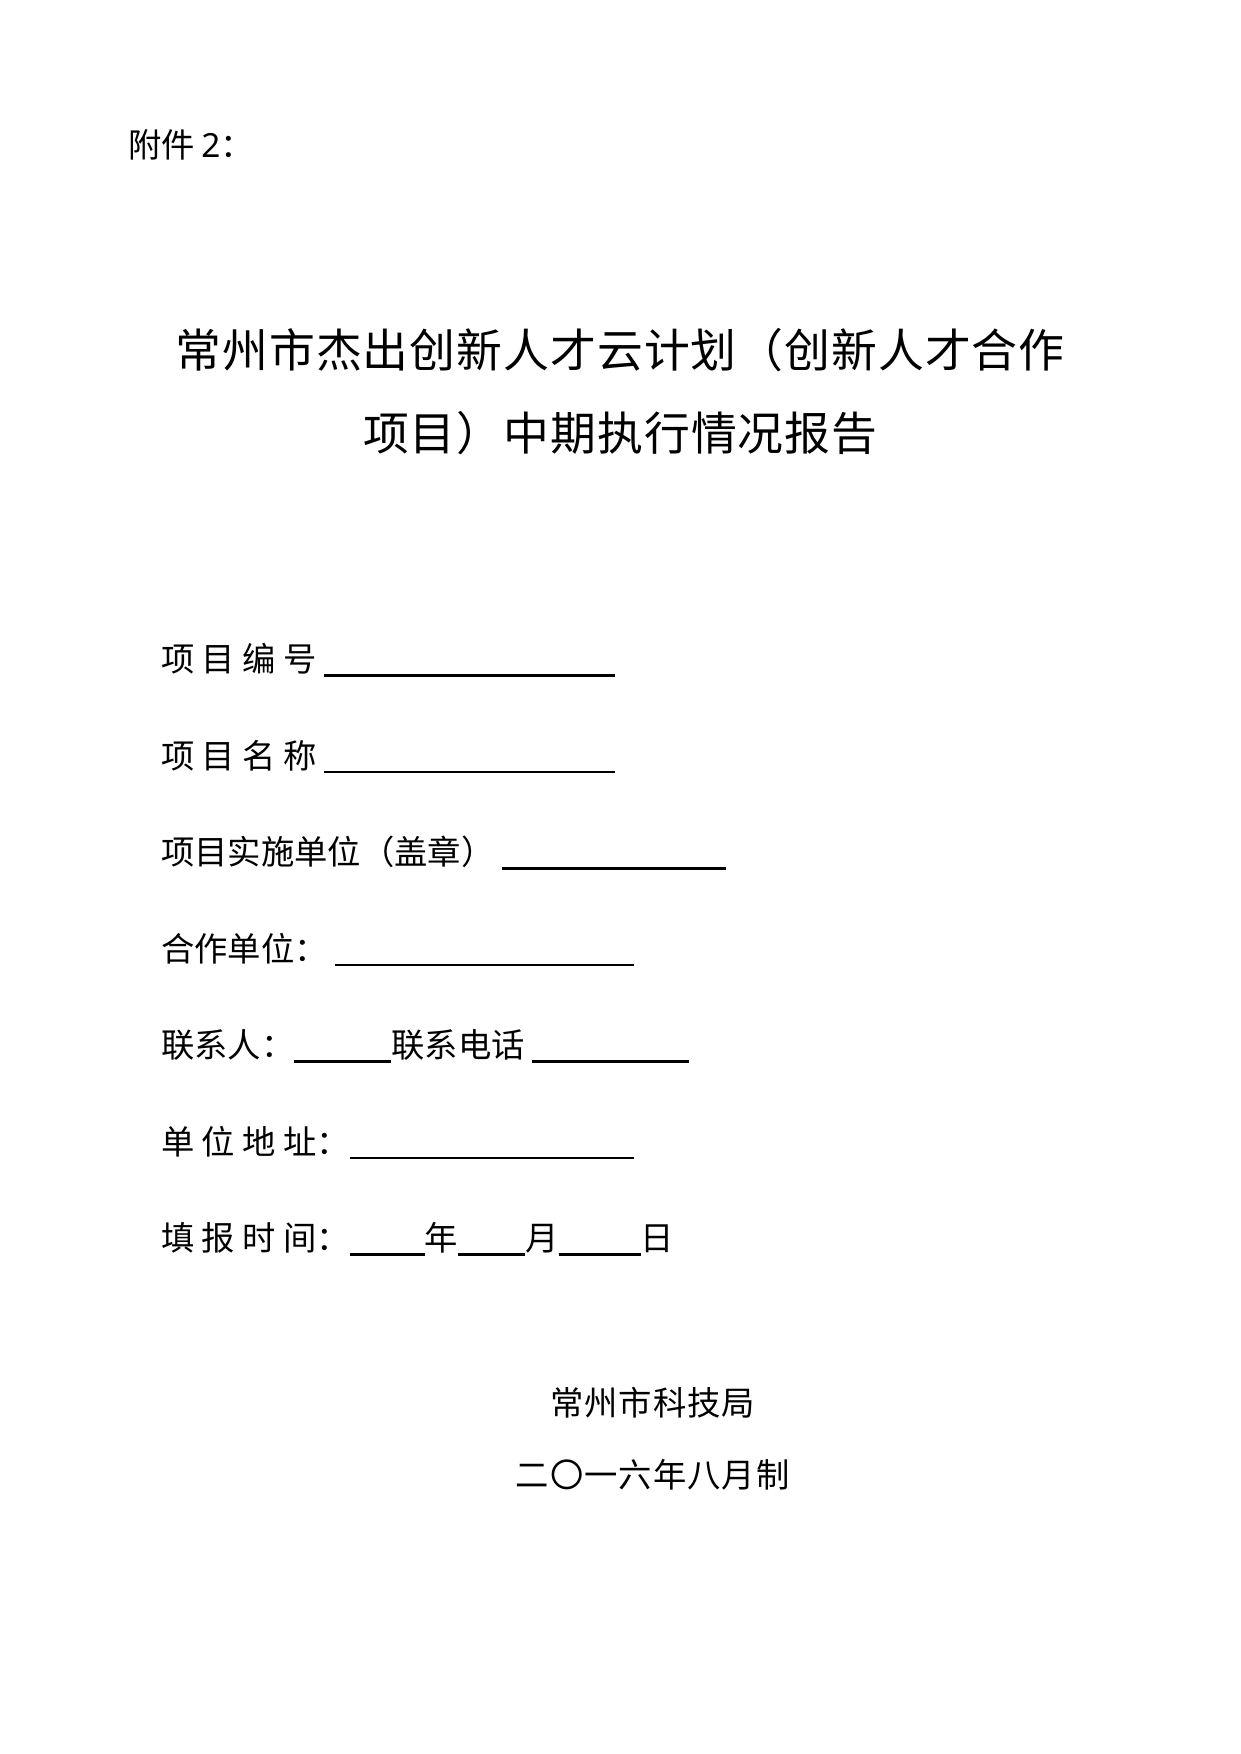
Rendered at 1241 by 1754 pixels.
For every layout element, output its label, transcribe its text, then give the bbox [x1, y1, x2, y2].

text 项目实施单位（盖章） [128, 826, 1108, 874]
text 联系人： 联系电话 [128, 1019, 1108, 1067]
text 单 位 地 址： [128, 1115, 1108, 1164]
text 填 报 时 间： 年 月 日 [128, 1212, 1112, 1260]
text 常州市杰出创新人才云计划（创新人才合作 [128, 314, 1112, 381]
text 合作单位： [128, 922, 1108, 971]
text 项 目 名 称 [128, 729, 1108, 778]
text 项目）中期执行情况报告 [128, 397, 1112, 463]
text 附件2： [128, 119, 1093, 167]
text 项 目 编 号 [128, 633, 1112, 681]
text 常州市科技局 [128, 1376, 1112, 1425]
text 二〇一六年八月制 [128, 1449, 1112, 1497]
